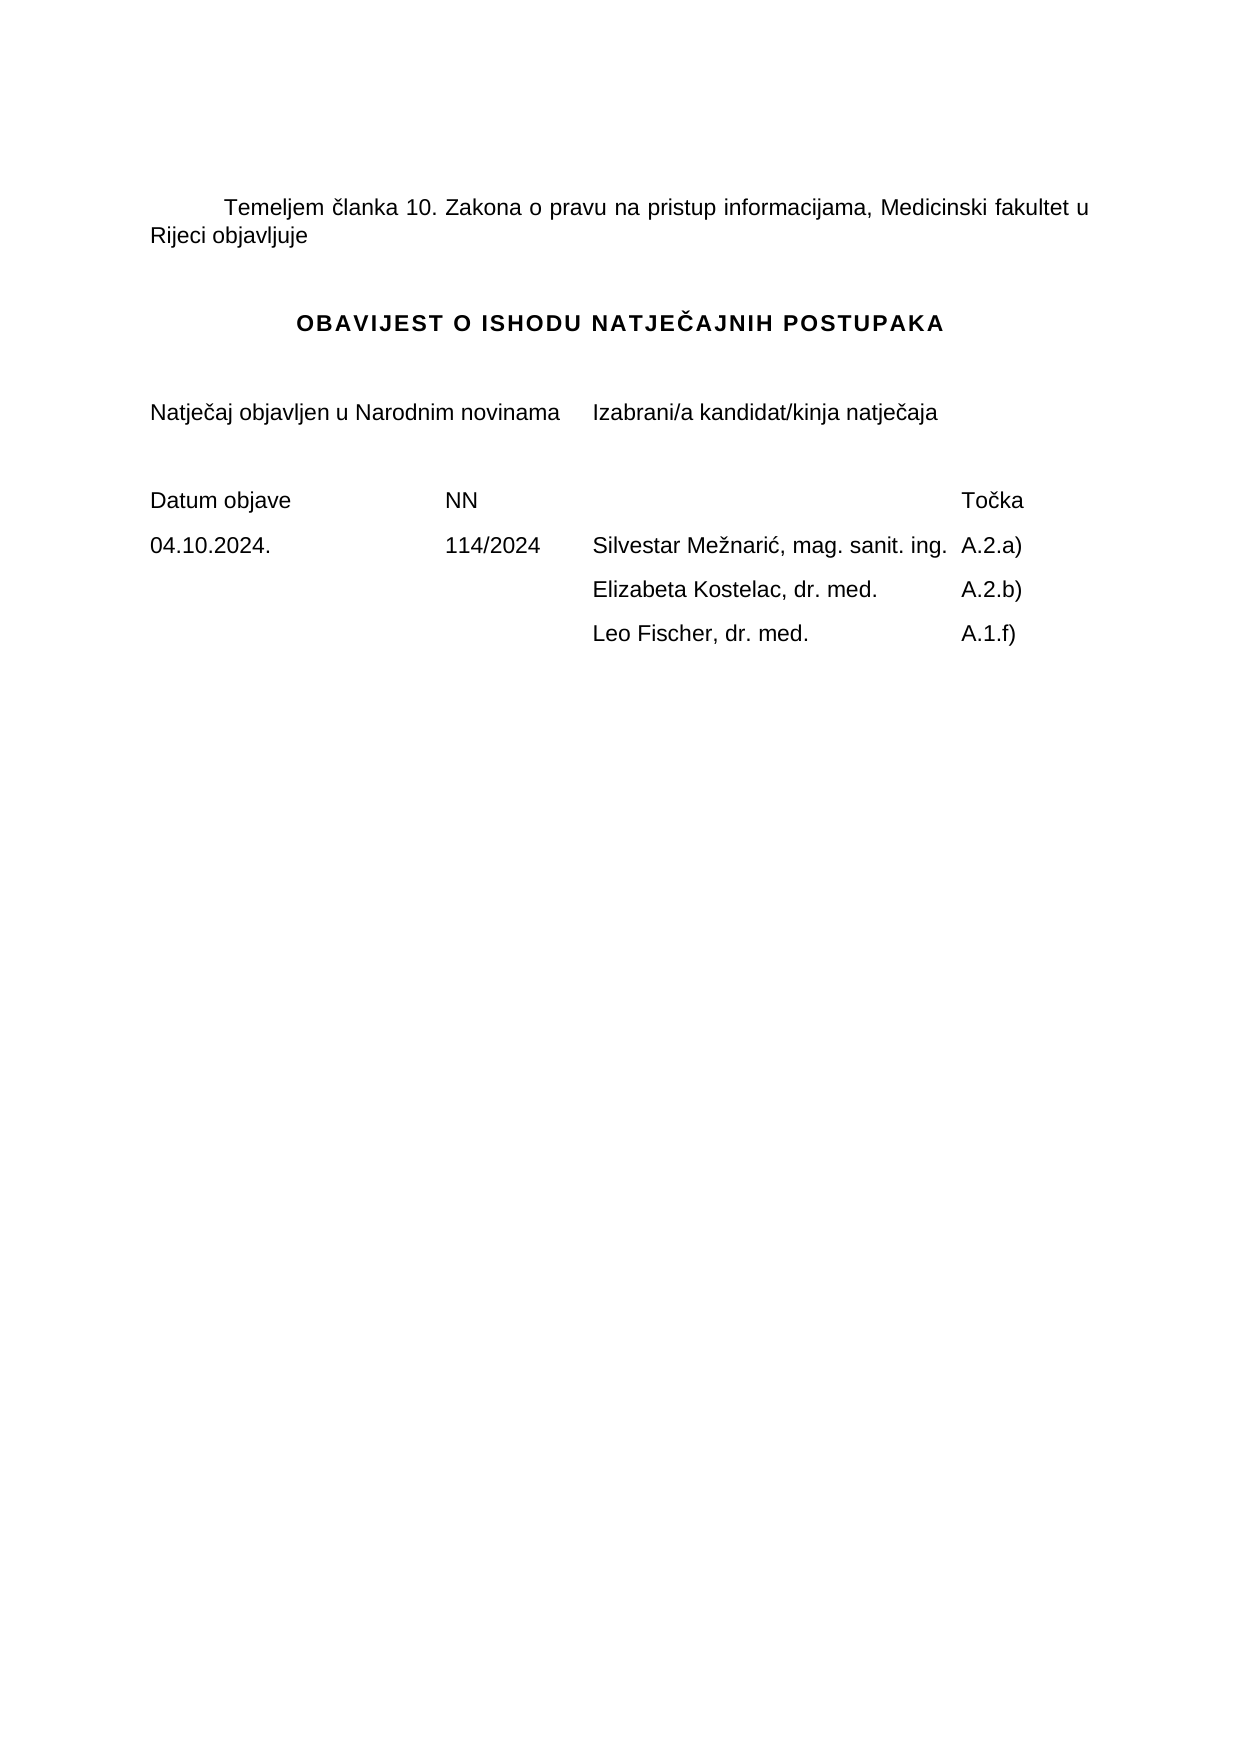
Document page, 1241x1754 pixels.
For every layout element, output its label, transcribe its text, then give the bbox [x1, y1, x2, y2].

text 04.10.2024. 114/2024 Silvestar Mežnarić, mag. sanit. ing. A.2.a) [150, 532, 1090, 558]
text Elizabeta Kostelac, dr. med. A.2.b) [150, 576, 1090, 602]
text OBAVIJEST O ISHODU NATJEČAJNIH POSTUPAKA [150, 310, 1090, 337]
text Natječaj objavljen u Narodnim novinama Izabrani/a kandidat/kinja natječaja [150, 399, 1090, 425]
text Temeljem članka 10. Zakona o pravu na pristup informacijama, Medicinski fakultet u Rijeci objavljuje [150, 194, 1090, 248]
text Datum objave NN Točka [150, 487, 1090, 514]
text Leo Fischer, dr. med. A.1.f) [150, 620, 1090, 647]
